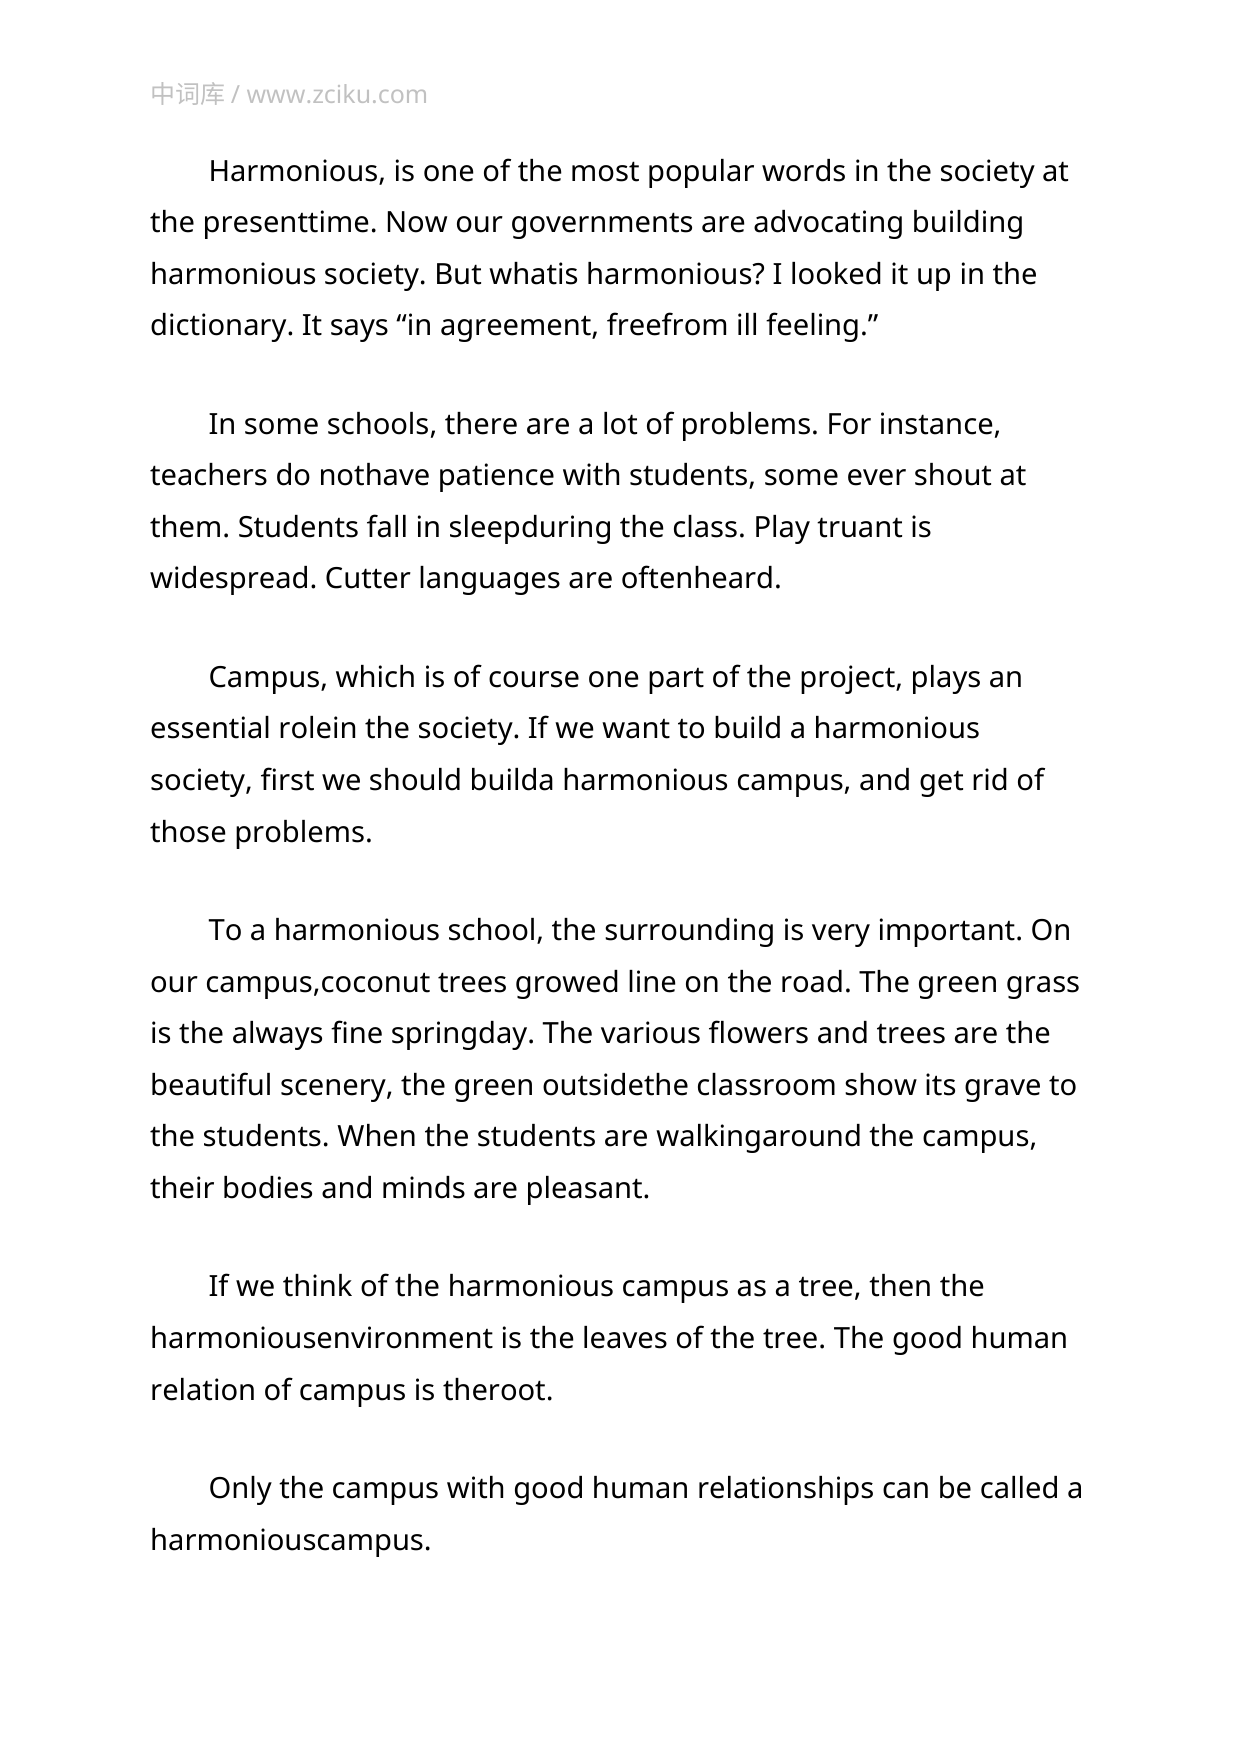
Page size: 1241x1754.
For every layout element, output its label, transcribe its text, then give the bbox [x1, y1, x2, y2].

text Harmonious, is one of the most popular words in the society at the presenttime. Now our governments are advocating building harmonious society. But whatis harmonious? I looked it up in the dictionary. It says “in agreement, freefrom ill feeling.” [150, 150, 1090, 344]
text In some schools, there are a lot of problems. For instance, teachers do nothave patience with students, some ever shout at them. Students fall in sleepduring the class. Play truant is widespread. Cutter languages are oftenheard. [150, 403, 1090, 597]
text Campus, which is of course one part of the project, plays an essential rolein the society. If we want to build a harmonious society, first we should builda harmonious campus, and get rid of those problems. [150, 656, 1090, 851]
text If we think of the harmonious campus as a tree, then the harmoniousenvironment is the leaves of the tree. The good human relation of campus is theroot. [150, 1266, 1090, 1408]
text Only the campus with good human relationships can be called a harmoniouscampus. [150, 1467, 1090, 1558]
text To a harmonious school, the surrounding is very important. On our campus,coconut trees growed line on the road. The green grass is the always fine springday. The various flowers and trees are the beautiful scenery, the green outsidethe classroom show its grave to the students. When the students are walkingaround the campus, their bodies and minds are pleasant. [150, 909, 1090, 1207]
